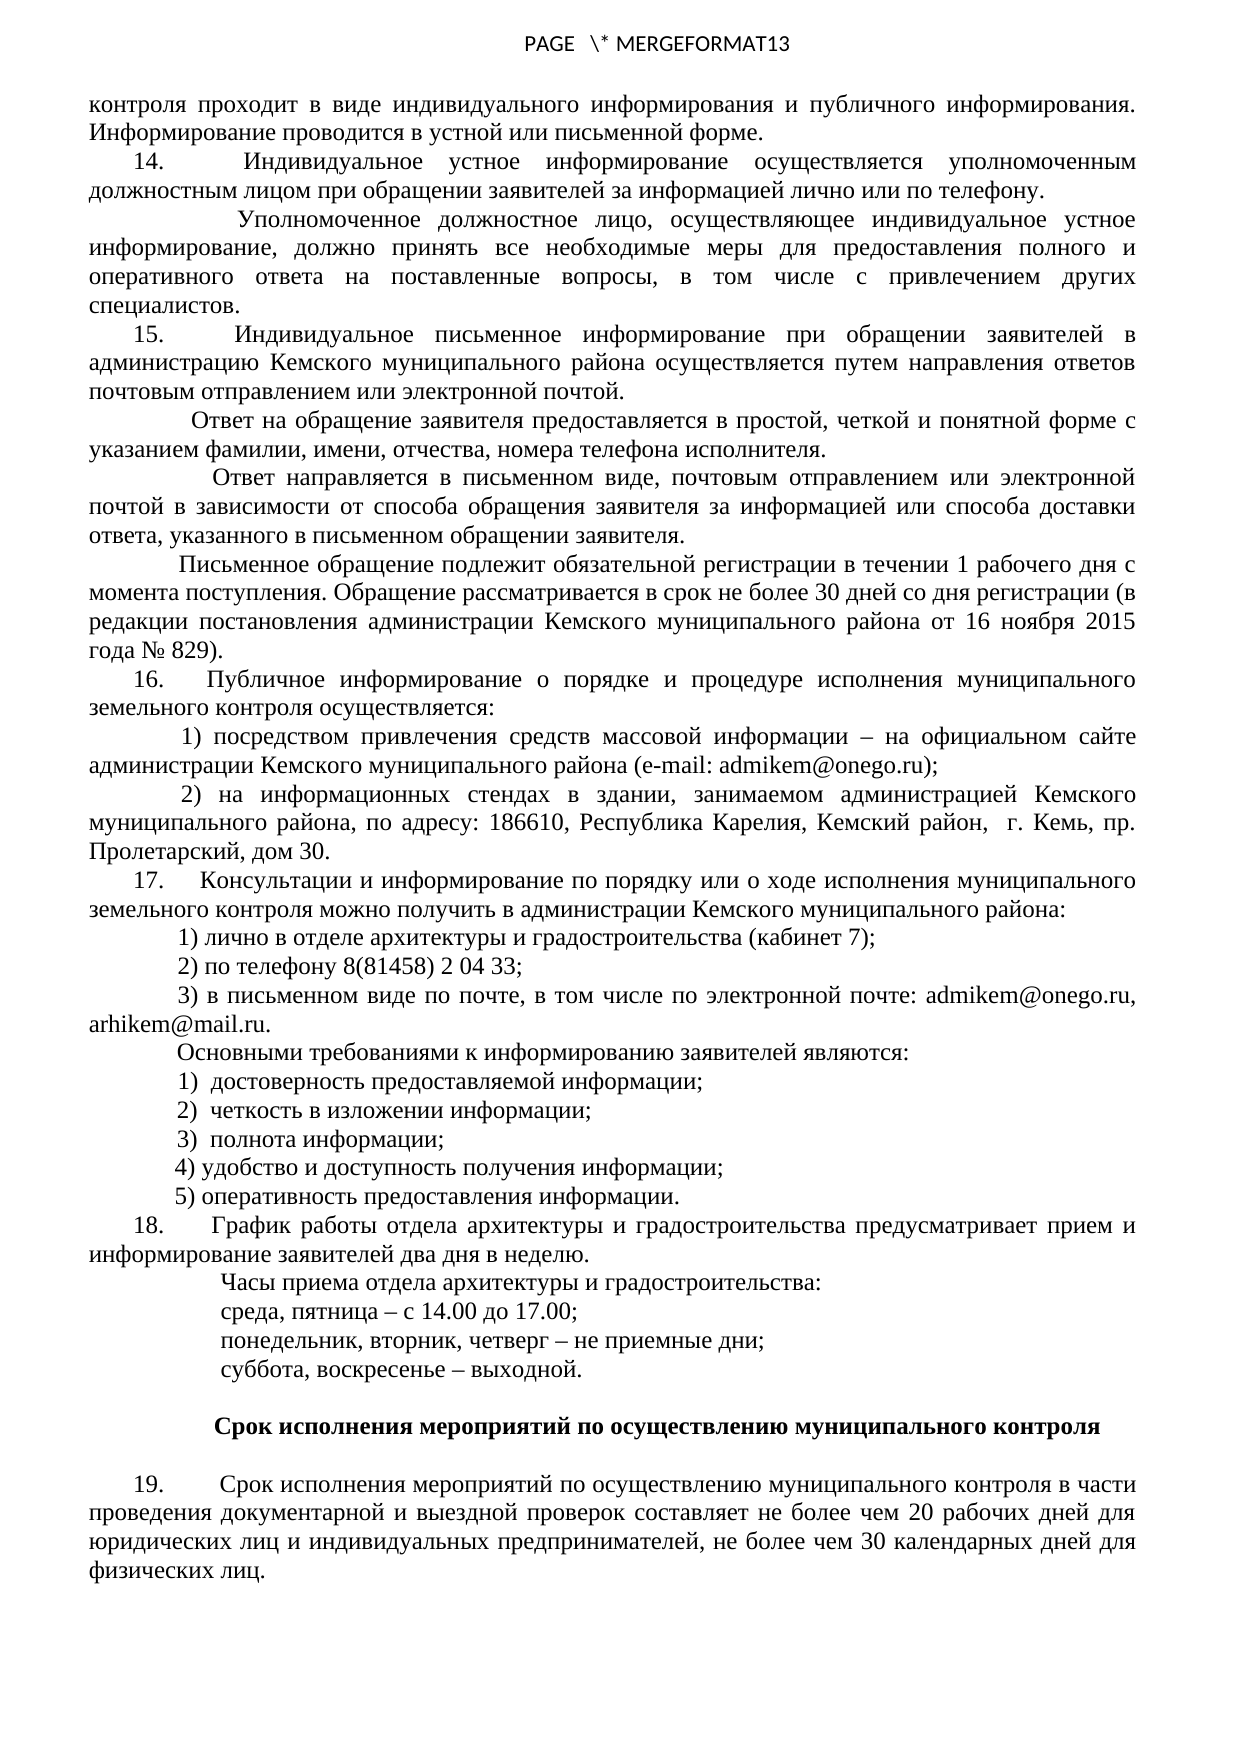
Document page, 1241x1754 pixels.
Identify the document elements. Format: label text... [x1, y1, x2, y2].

text Часы приема отдела архитектуры и градостроительства: [88, 1267, 1137, 1296]
text 1) лично в отделе архитектуры и градостроительства (кабинет 7); [118, 922, 1137, 951]
text 2) четкость в изложении информации; [88, 1095, 1137, 1124]
text 1) посредством привлечения средств массовой информации – на официальном сайте администрации Кемского муниципального района (e-mail: admikem@onego.ru); [88, 721, 1137, 779]
list График работы отдела архитектуры и градостроительства предусматривает прием и информирование заявителей два дня в неделю. [88, 1210, 1137, 1267]
text 2) по телефону 8(81458) 2 04 33; [118, 951, 1137, 980]
text Ответ направляется в письменном виде, почтовым отправлением или электронной почтой в зависимости от способа обращения заявителя за информацией или способа доставки ответа, указанного в письменном обращении заявителя. [88, 462, 1137, 549]
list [88, 89, 1137, 146]
text Срок исполнения мероприятий по осуществлению муниципального контроля [118, 1411, 1137, 1440]
text суббота, воскресенье – выходной. [88, 1354, 1137, 1382]
text среда, пятница – с 14.00 до 17.00; [88, 1296, 1137, 1325]
list Индивидуальное письменное информирование при обращении заявителей в администрацию Кемского муниципального района осуществляется путем направления ответов почтовым отправлением или электронной почтой. [88, 319, 1137, 405]
text 1) достоверность предоставляемой информации; [88, 1066, 1137, 1095]
text 2) на информационных стендах в здании, занимаемом администрацией Кемского муниципального района, по адресу: 186610, Республика Карелия, Кемский район, г. Кемь, пр. Пролетарский, дом 30. [88, 779, 1137, 865]
text Уполномоченное должностное лицо, осуществляющее индивидуальное устное информирование, должно принять все необходимые меры для предоставления полного и оперативного ответа на поставленные вопросы, в том числе с привлечением других специалистов. [88, 204, 1137, 319]
text Ответ на обращение заявителя предоставляется в простой, четкой и понятной форме с указанием фамилии, имени, отчества, номера телефона исполнителя. [88, 405, 1137, 462]
list Консультации и информирование по порядку или о ходе исполнения муниципального земельного контроля можно получить в администрации Кемского муниципального района: [88, 865, 1137, 922]
text 3) полнота информации; [88, 1124, 1137, 1152]
text Письменное обращение подлежит обязательной регистрации в течении 1 рабочего дня с момента поступления. Обращение рассматривается в срок не более 30 дней со дня регистрации (в редакции постановления администрации Кемского муниципального района от 16 ноября 2015 года № 829). [88, 549, 1137, 664]
list Срок исполнения мероприятий по осуществлению муниципального контроля в части проведения документарной и выездной проверок составляет не более чем 20 рабочих дней для юридических лиц и индивидуальных предпринимателей, не более чем 30 календарных дней для физических лиц. [88, 1469, 1137, 1584]
list Публичное информирование о порядке и процедуре исполнения муниципального земельного контроля осуществляется: [88, 664, 1137, 721]
text Основными требованиями к информированию заявителей являются: [88, 1037, 1137, 1066]
text 4) удобство и доступность получения информации; [118, 1152, 1137, 1181]
text понедельник, вторник, четверг – не приемные дни; [88, 1325, 1137, 1354]
text 3) в письменном виде по почте, в том числе по электронной почте: admikem@onego.ru, arhikem@mail.ru. [88, 980, 1137, 1037]
list Индивидуальное устное информирование осуществляется уполномоченным должностным лицом при обращении заявителей за информацией лично или по телефону. [88, 146, 1137, 204]
text 5) оперативность предоставления информации. [118, 1181, 1137, 1210]
